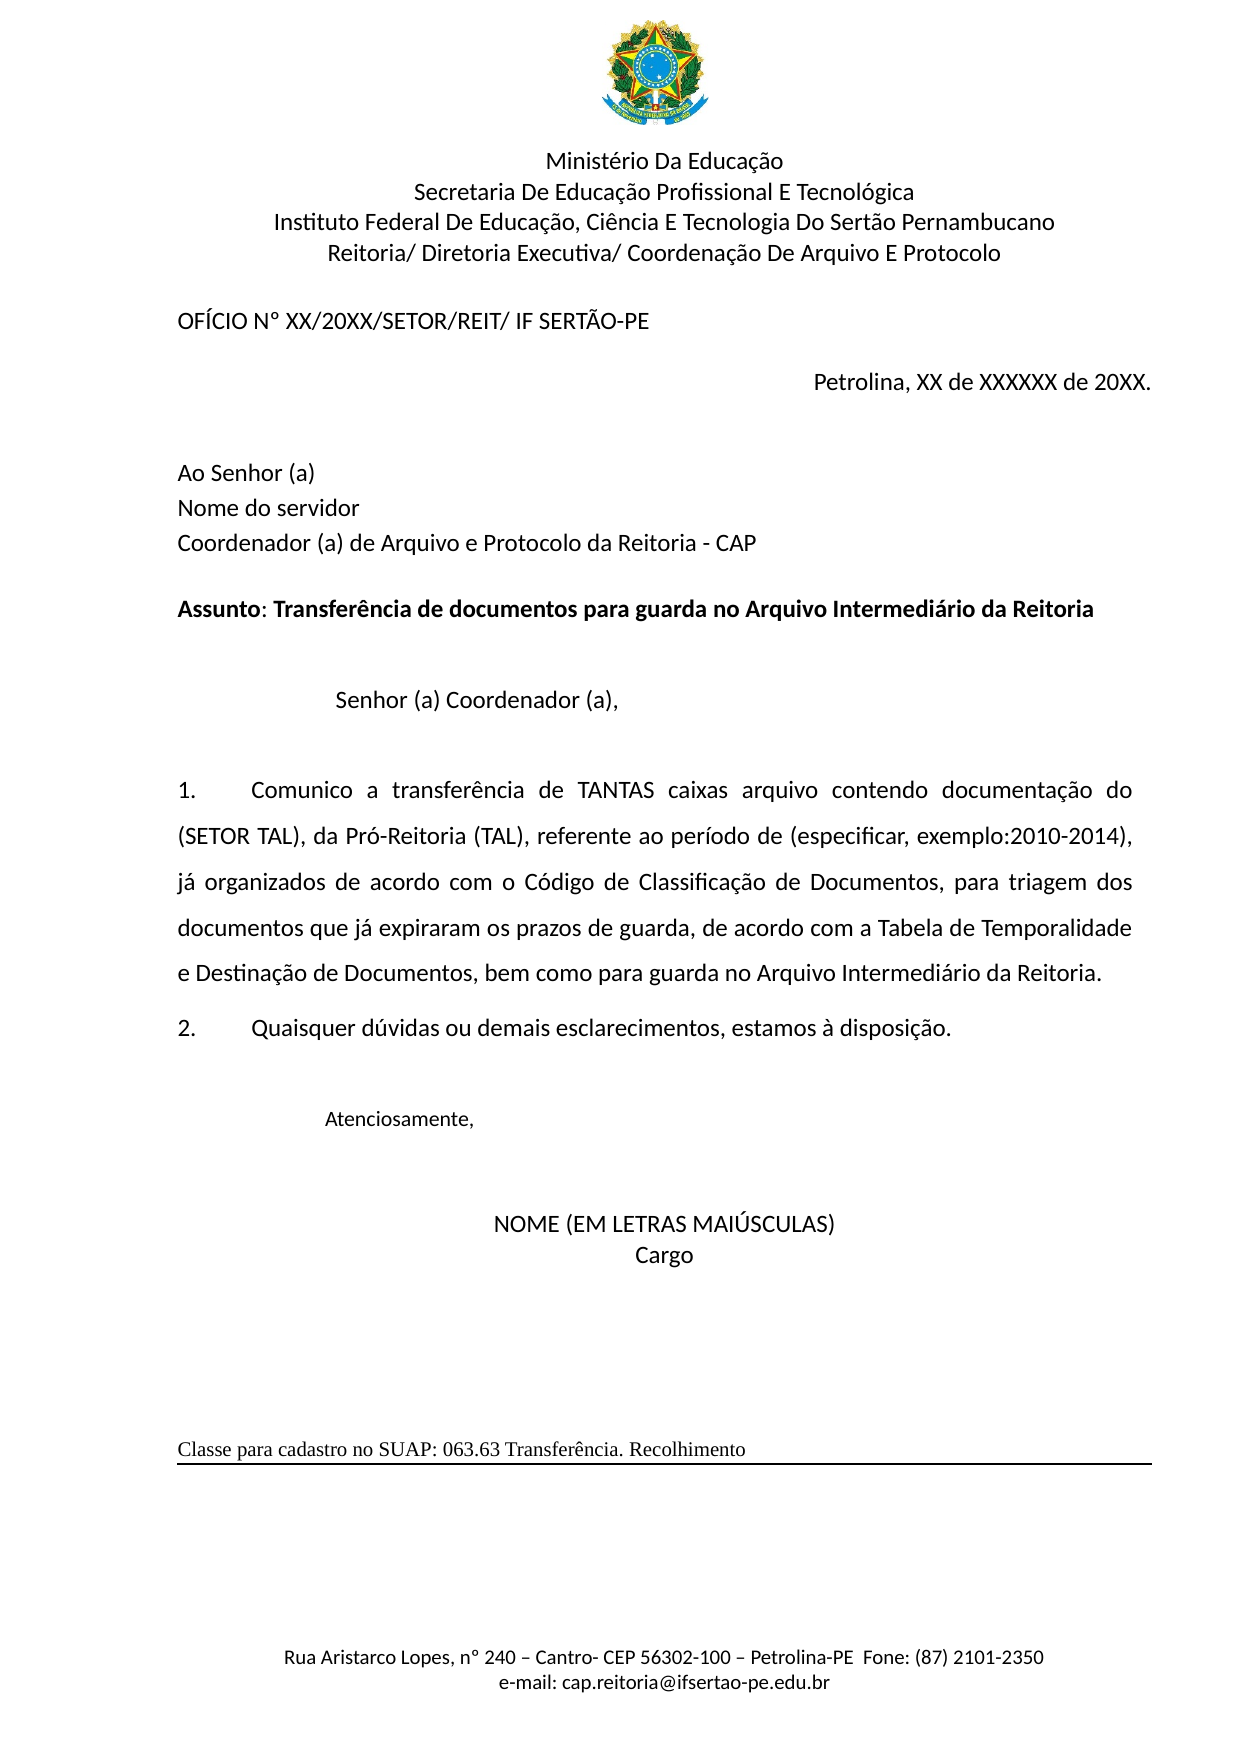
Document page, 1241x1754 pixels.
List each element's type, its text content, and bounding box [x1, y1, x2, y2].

list Assunto: Transferência de documentos para guarda no Arquivo Intermediário da Reitoria [177, 593, 1152, 624]
text Classe para cadastro no SUAP: 063.63 Transferência. Recolhimento [177, 1437, 1152, 1463]
list Petrolina, XX de XXXXXX de 20XX. [177, 366, 1152, 397]
text Atenciosamente, [177, 1106, 1152, 1132]
list OFÍCIO Nº XX/20XX/SETOR/REIT/ IF SERTÃO-PE [177, 305, 1152, 336]
text Cargo [177, 1239, 1152, 1269]
list Comunico a transferência de TANTAS caixas arquivo contendo documentação do (SETOR TAL), da Pró-Reitoria (TAL), referente ao período de (especificar, exemplo:2010-2014), já organizados de acordo com o Código de Classificação de Documentos, para triagem dos documentos que já expiraram os prazos de guarda, de acordo com a Tabela de Temporalidade e Destinação de Documentos, bem como para guarda no Arquivo Intermediário da Reitoria. [177, 774, 1134, 988]
picture [601, 20, 709, 125]
list Senhor (a) Coordenador (a), [177, 685, 1152, 715]
list Nome do servidor [177, 493, 1152, 523]
text NOME (em letras maiúsculas) [177, 1208, 1152, 1239]
list Coordenador (a) de Arquivo e Protocolo da Reitoria - CAP [177, 528, 1152, 558]
list Quaisquer dúvidas ou demais esclarecimentos, estamos à disposição. [177, 1012, 1134, 1042]
list Ao Senhor (a) [177, 458, 1152, 488]
